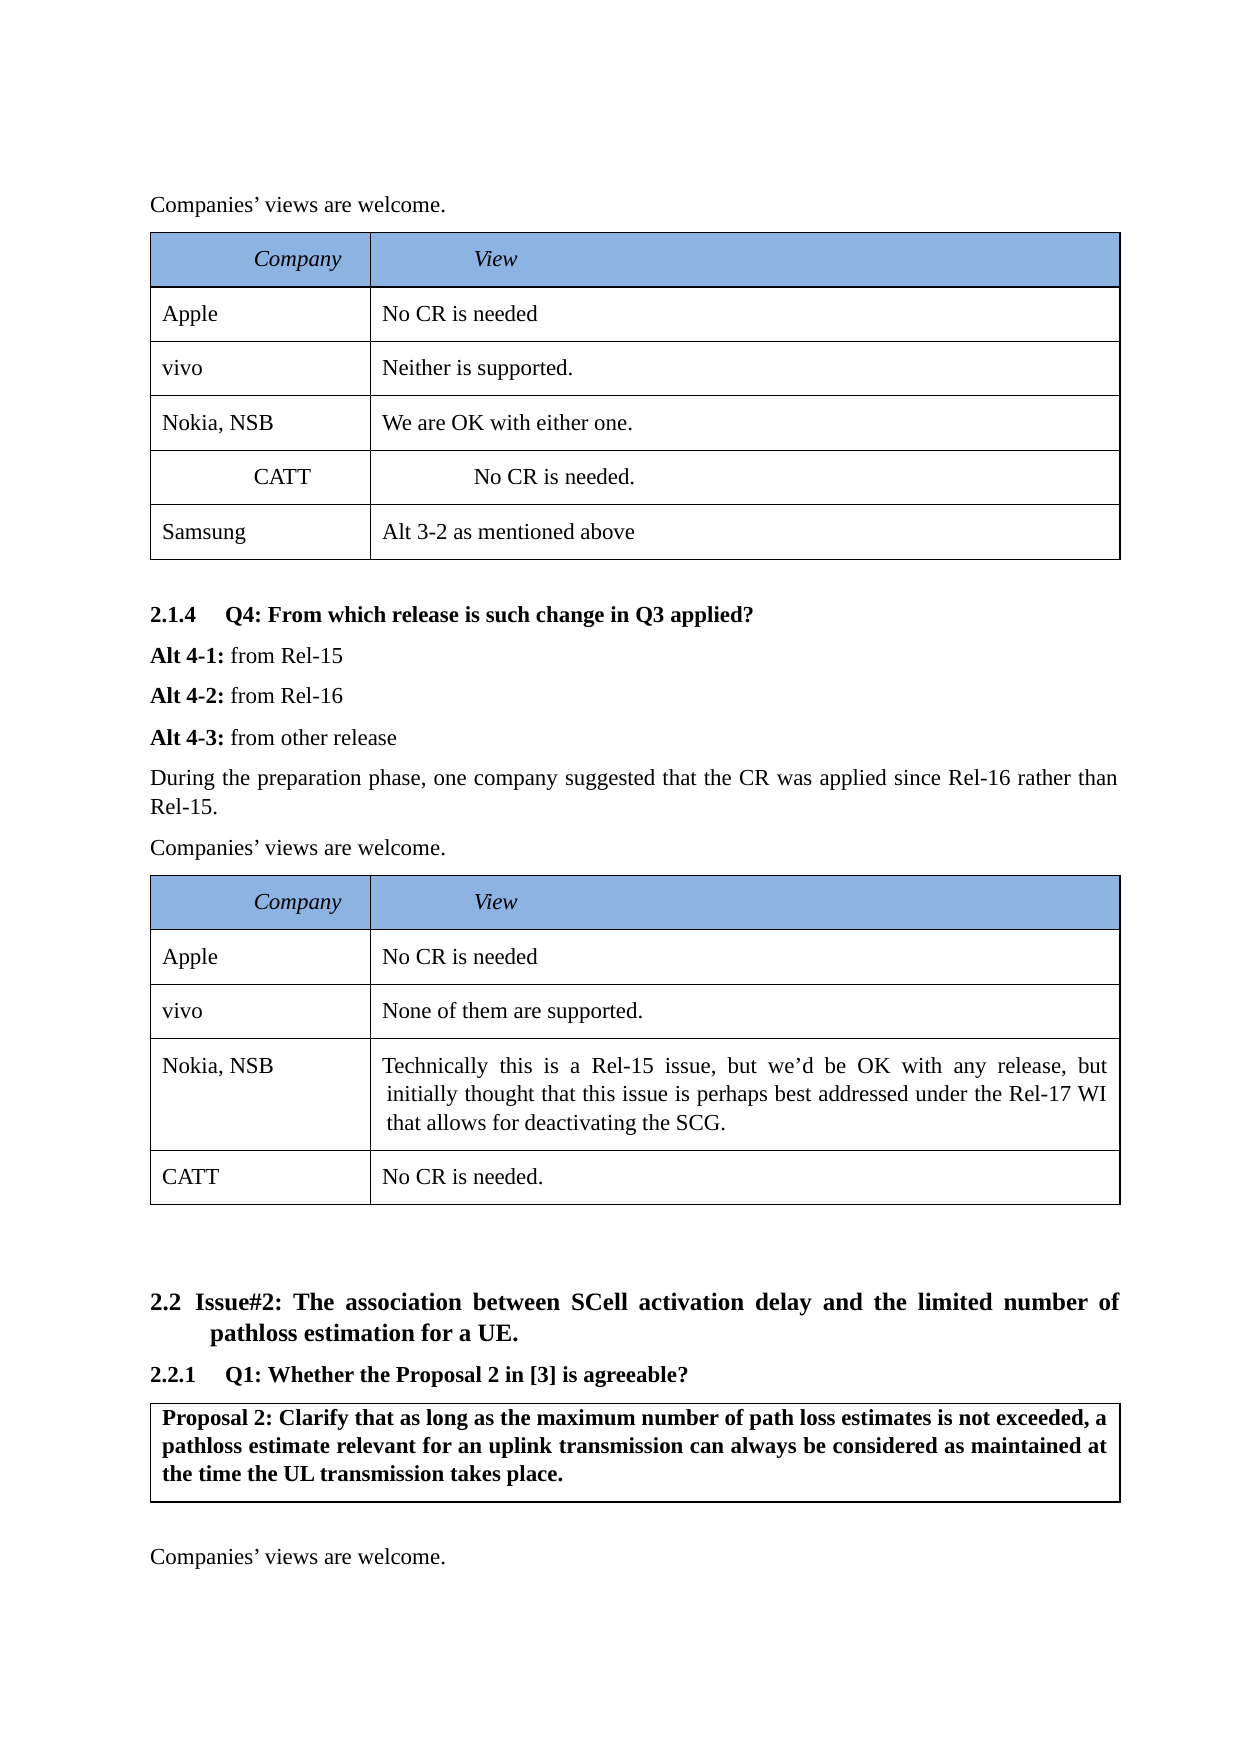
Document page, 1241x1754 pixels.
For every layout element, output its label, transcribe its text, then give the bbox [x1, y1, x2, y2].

subtitle Q4: From which release is such change in Q3 applied? [150, 601, 1120, 627]
table_cell Apple [151, 288, 370, 341]
table_header View [371, 233, 1119, 286]
text Companies’ views are welcome. [150, 1543, 1120, 1570]
table_cell CATT [151, 1151, 370, 1204]
subtitle Q1: Whether the Proposal 2 in [3] is agreeable? [150, 1362, 1120, 1388]
table_cell No CR is needed. [371, 1151, 1119, 1204]
table_cell No CR is needed. [371, 451, 1119, 504]
table_cell Technically this is a Rel-15 issue, but we’d be OK with any release, but initially thought that this issue is perhaps best addressed under the Rel-17 WI that allows for deactivating the SCG. [371, 1039, 1119, 1149]
table_cell Apple [151, 930, 370, 984]
table_cell None of them are supported. [371, 985, 1119, 1038]
text Alt 4-1: from Rel-15 [150, 642, 1120, 668]
table_header View [371, 876, 1119, 929]
table_cell Nokia, NSB [151, 396, 370, 450]
table_cell No CR is needed [371, 288, 1119, 341]
table_cell vivo [151, 342, 370, 395]
table_cell CATT [151, 451, 370, 504]
subtitle Issue#2: The association between SCell activation delay and the limited number of pathloss estimation for a UE. [150, 1287, 1120, 1347]
table_cell Samsung [151, 505, 370, 559]
table_cell Neither is supported. [371, 342, 1119, 395]
table_cell Nokia, NSB [151, 1039, 370, 1149]
table_cell vivo [151, 985, 370, 1038]
table_header Company [151, 876, 370, 929]
text Alt 4-3: from other release [150, 723, 1120, 750]
text During the preparation phase, one company suggested that the CR was applied since Rel-16 rather than Rel-15. [150, 764, 1120, 819]
table_cell Alt 3-2 as mentioned above [371, 505, 1119, 559]
text Companies’ views are welcome. [150, 834, 1120, 860]
text Alt 4-2: from Rel-16 [150, 683, 1120, 709]
text Companies’ views are welcome. [150, 191, 1120, 217]
table_cell We are OK with either one. [371, 396, 1119, 450]
table_cell No CR is needed [371, 930, 1119, 984]
table_header Proposal 2: Clarify that as long as the maximum number of path loss estimates is not exceeded, a pathloss estimate relevant for an uplink transmission can always be considered as maintained at the time the UL transmission takes place. [151, 1404, 1119, 1501]
table_header Company [151, 233, 370, 286]
